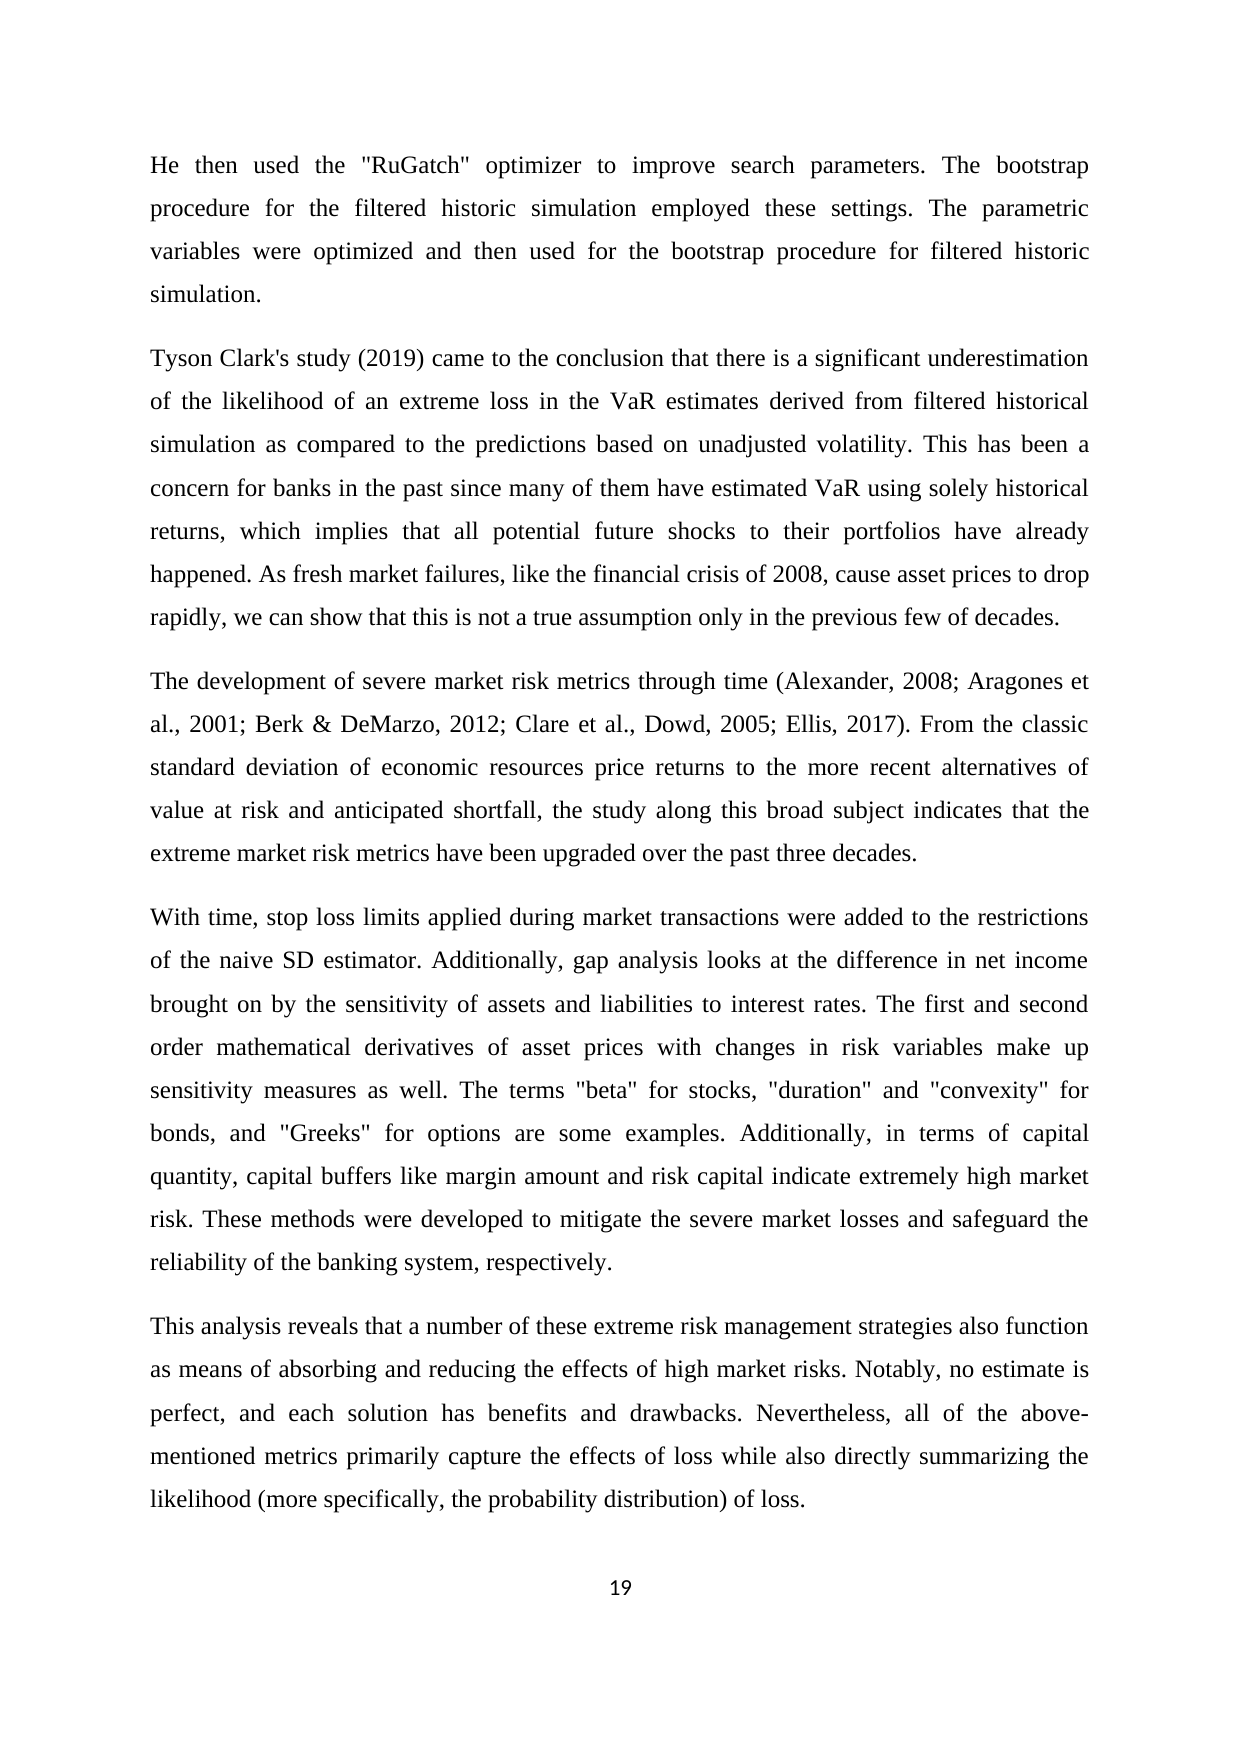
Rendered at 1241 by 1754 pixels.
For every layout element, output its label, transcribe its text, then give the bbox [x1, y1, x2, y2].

text This analysis reveals that a number of these extreme risk management strategies also function as means of absorbing and reducing the effects of high market risks. Notably, no estimate is perfect, and each solution has benefits and drawbacks. Nevertheless, all of the above-mentioned metrics primarily capture the effects of loss while also directly summarizing the likelihood (more specifically, the probability distribution) of loss. [150, 1311, 1090, 1513]
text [150, 150, 1090, 308]
text Tyson Clark's study (2019) came to the conclusion that there is a significant underestimation of the likelihood of an extreme loss in the VaR estimates derived from filtered historical simulation as compared to the predictions based on unadjusted volatility. This has been a concern for banks in the past since many of them have estimated VaR using solely historical returns, which implies that all potential future shocks to their portfolios have already happened. As fresh market failures, like the financial crisis of 2008, cause asset prices to drop rapidly, we can show that this is not a true assumption only in the previous few of decades. [150, 343, 1090, 631]
text The development of severe market risk metrics through time (Alexander, 2008; Aragones et al., 2001; Berk & DeMarzo, 2012; Clare et al., Dowd, 2005; Ellis, 2017). From the classic standard deviation of economic resources price returns to the more recent alternatives of value at risk and anticipated shortfall, the study along this broad subject indicates that the extreme market risk metrics have been upgraded over the past three decades. [150, 666, 1090, 867]
text With time, stop loss limits applied during market transactions were added to the restrictions of the naive SD estimator. Additionally, gap analysis looks at the difference in net income brought on by the sensitivity of assets and liabilities to interest rates. The first and second order mathematical derivatives of asset prices with changes in risk variables make up sensitivity measures as well. The terms "beta" for stocks, "duration" and "convexity" for bonds, and "Greeks" for options are some examples. Additionally, in terms of capital quantity, capital buffers like margin amount and risk capital indicate extremely high market risk. These methods were developed to mitigate the severe market losses and safeguard the reliability of the banking system, respectively. [150, 902, 1090, 1276]
